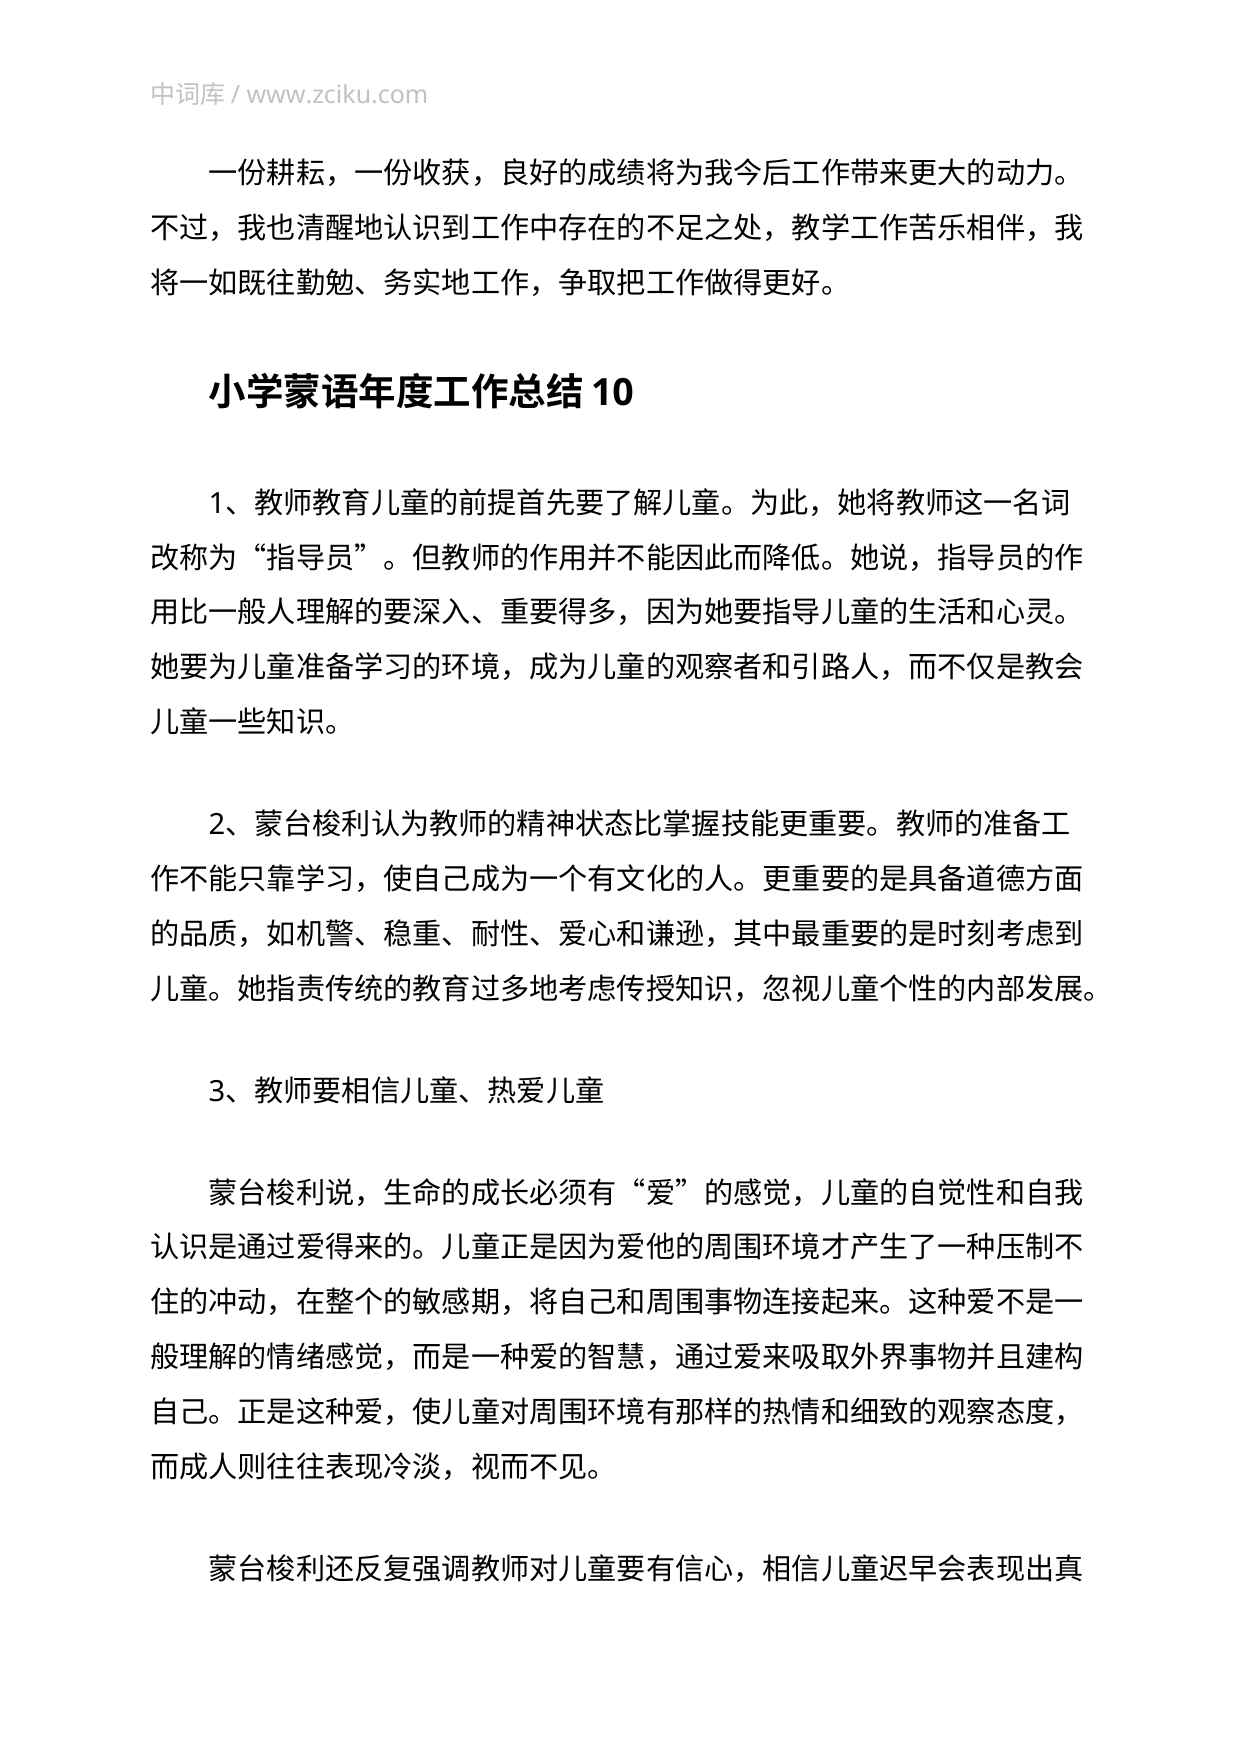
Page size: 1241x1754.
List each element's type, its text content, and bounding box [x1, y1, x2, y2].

text 蒙台梭利说，生命的成长必须有“爱”的感觉，儿童的自觉性和自我认识是通过爱得来的。儿童正是因为爱他的周围环境才产生了一种压制不住的冲动，在整个的敏感期，将自己和周围事物连接起来。这种爱不是一般理解的情绪感觉，而是一种爱的智慧，通过爱来吸取外界事物并且建构自己。正是这种爱，使儿童对周围环境有那样的热情和细致的观察态度，而成人则往往表现冷淡，视而不见。 [150, 1169, 1090, 1486]
text 小学蒙语年度工作总结10 [150, 362, 1090, 416]
text 一份耕耘，一份收获，良好的成绩将为我今后工作带来更大的动力。不过，我也清醒地认识到工作中存在的不足之处，教学工作苦乐相伴，我将一如既往勤勉、务实地工作，争取把工作做得更好。 [150, 150, 1090, 302]
text 2、蒙台梭利认为教师的精神状态比掌握技能更重要。教师的准备工作不能只靠学习，使自己成为一个有文化的人。更重要的是具备道德方面的品质，如机警、稳重、耐性、爱心和谦逊，其中最重要的是时刻考虑到儿童。她指责传统的教育过多地考虑传授知识，忽视儿童个性的内部发展。 [150, 801, 1090, 1008]
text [150, 1545, 1090, 1588]
text 3、教师要相信儿童、热爱儿童 [150, 1067, 1090, 1109]
text 1、教师教育儿童的前提首先要了解儿童。为此，她将教师这一名词改称为“指导员”。但教师的作用并不能因此而降低。她说，指导员的作用比一般人理解的要深入、重要得多，因为她要指导儿童的生活和心灵。她要为儿童准备学习的环境，成为儿童的观察者和引路人，而不仅是教会儿童一些知识。 [150, 479, 1090, 741]
